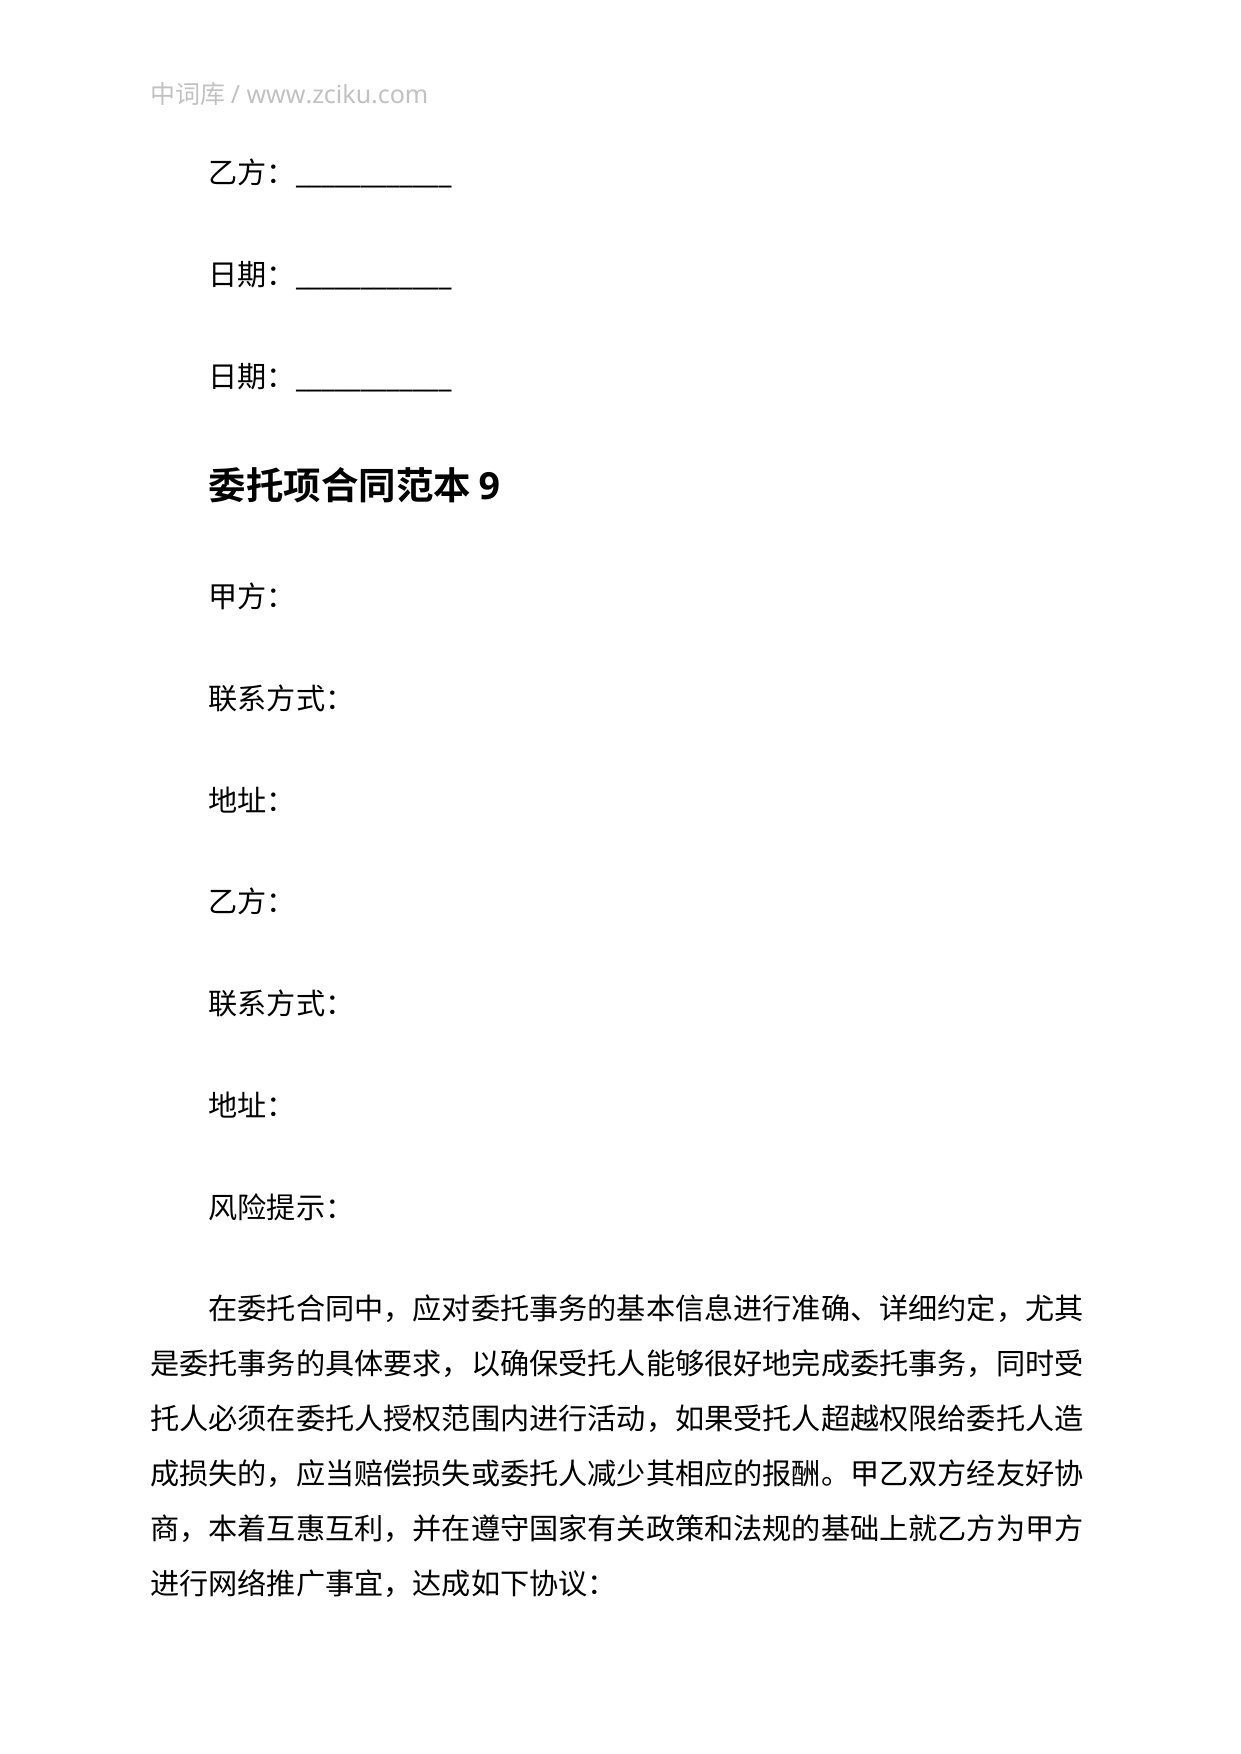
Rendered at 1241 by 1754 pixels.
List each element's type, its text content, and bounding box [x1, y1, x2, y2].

text 乙方： [150, 879, 1090, 921]
text 委托项合同范本9 [150, 456, 1090, 510]
text 地址： [150, 777, 1090, 819]
text 风险提示： [150, 1184, 1090, 1226]
text 在委托合同中，应对委托事务的基本信息进行准确、详细约定，尤其是委托事务的具体要求，以确保受托人能够很好地完成委托事务，同时受托人必须在委托人授权范围内进行活动，如果受托人超越权限给委托人造成损失的，应当赔偿损失或委托人减少其相应的报酬。甲乙双方经友好协商，本着互惠互利，并在遵守国家有关政策和法规的基础上就乙方为甲方进行网络推广事宜，达成如下协议： [150, 1286, 1090, 1603]
text 联系方式： [150, 675, 1090, 718]
text 乙方：____________ [150, 150, 1090, 192]
text 地址： [150, 1082, 1090, 1125]
text 日期：____________ [150, 252, 1090, 294]
text 联系方式： [150, 981, 1090, 1023]
text 日期：____________ [150, 354, 1090, 396]
text 甲方： [150, 573, 1090, 616]
